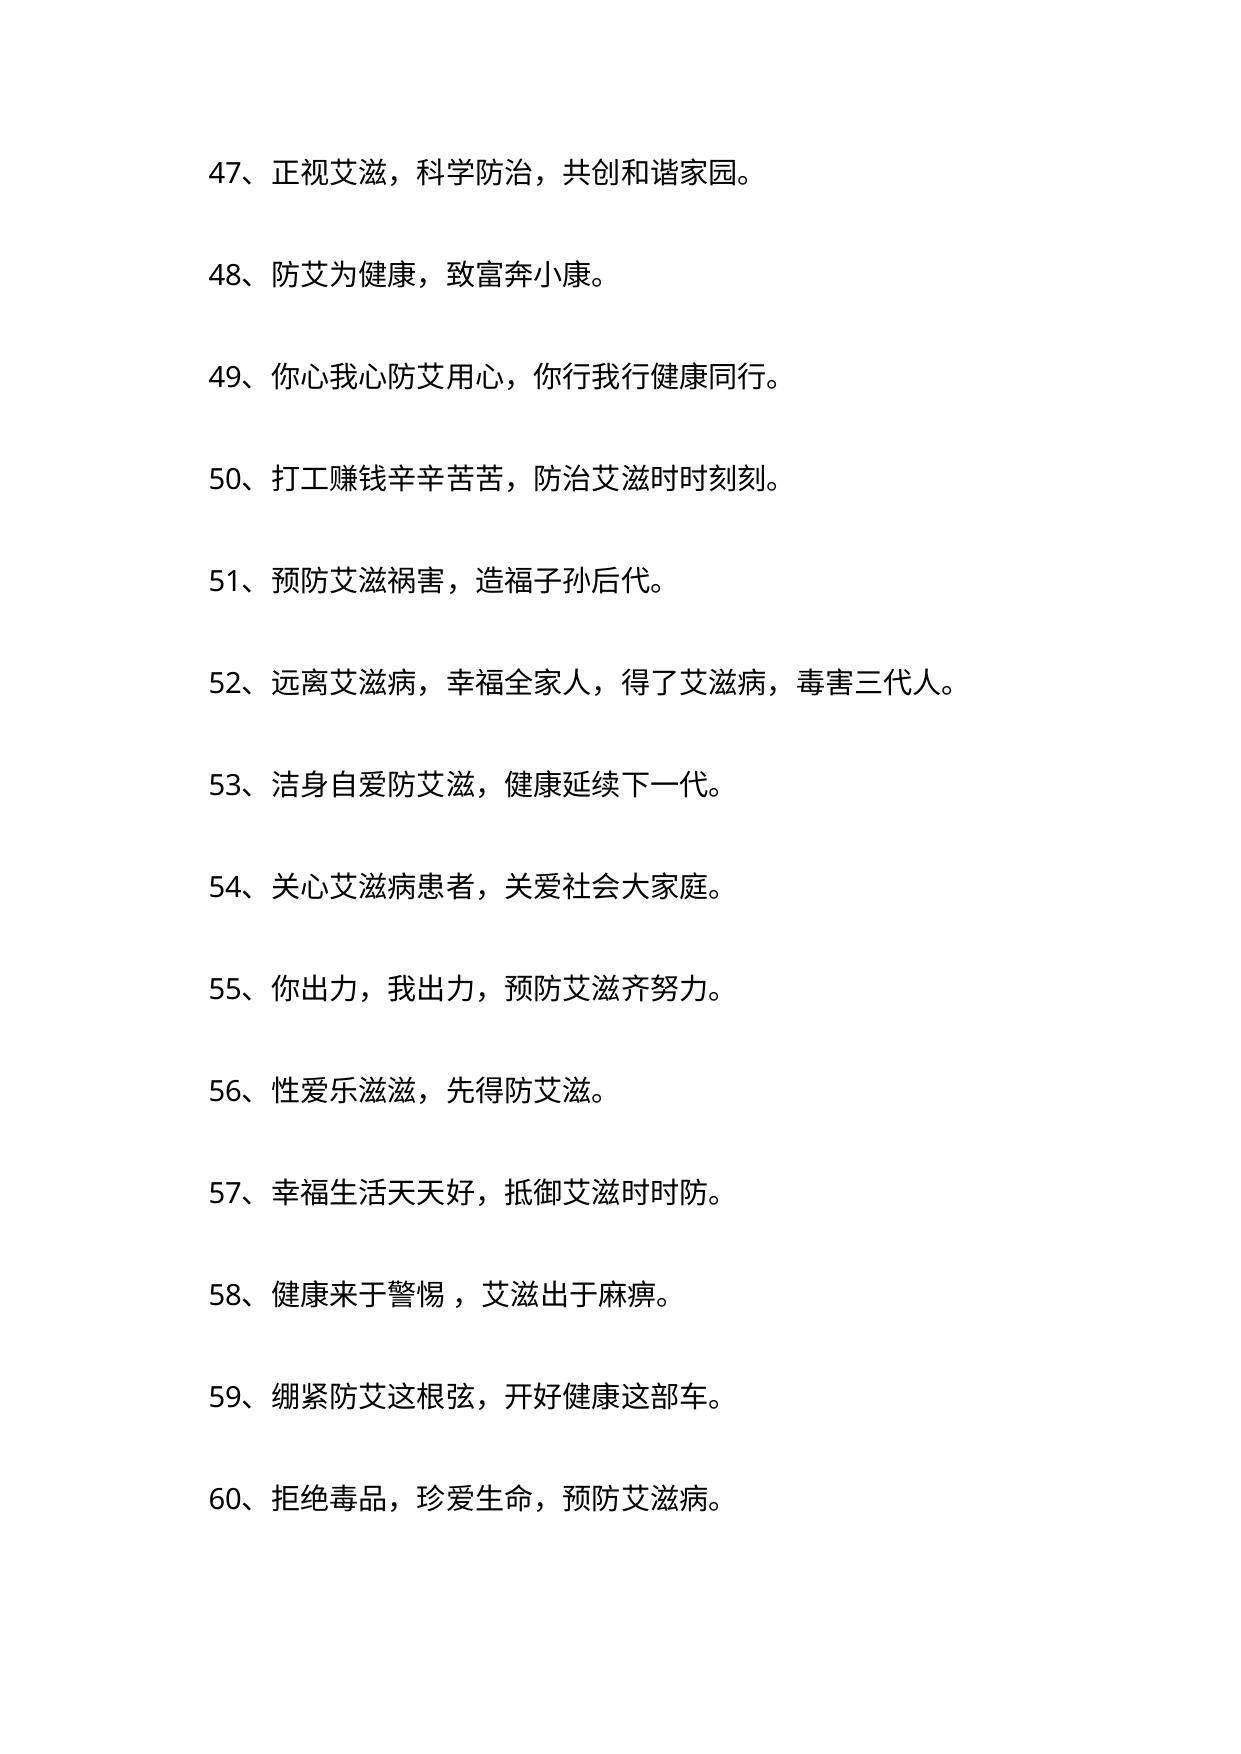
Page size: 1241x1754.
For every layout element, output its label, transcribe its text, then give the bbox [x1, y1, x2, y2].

text 60、拒绝毒品，珍爱生命，预防艾滋病。 [150, 1476, 1090, 1518]
text 50、打工赚钱辛辛苦苦，防治艾滋时时刻刻。 [150, 456, 1090, 498]
text 58、健康来于警惕 ，艾滋出于麻痹。 [150, 1272, 1090, 1314]
text 51、预防艾滋祸害，造福子孙后代。 [150, 558, 1090, 600]
text 52、远离艾滋病，幸福全家人，得了艾滋病，毒害三代人。 [150, 660, 1090, 702]
text 59、绷紧防艾这根弦，开好健康这部车。 [150, 1374, 1090, 1416]
text 48、防艾为健康，致富奔小康。 [150, 252, 1090, 294]
text 55、你出力，我出力，预防艾滋齐努力。 [150, 966, 1090, 1008]
text 49、你心我心防艾用心，你行我行健康同行。 [150, 354, 1090, 396]
text 57、幸福生活天天好，抵御艾滋时时防。 [150, 1170, 1090, 1212]
text 54、关心艾滋病患者，关爱社会大家庭。 [150, 864, 1090, 906]
text 56、性爱乐滋滋，先得防艾滋。 [150, 1068, 1090, 1110]
text 53、洁身自爱防艾滋，健康延续下一代。 [150, 762, 1090, 804]
text 47、正视艾滋，科学防治，共创和谐家园。 [150, 150, 1090, 192]
